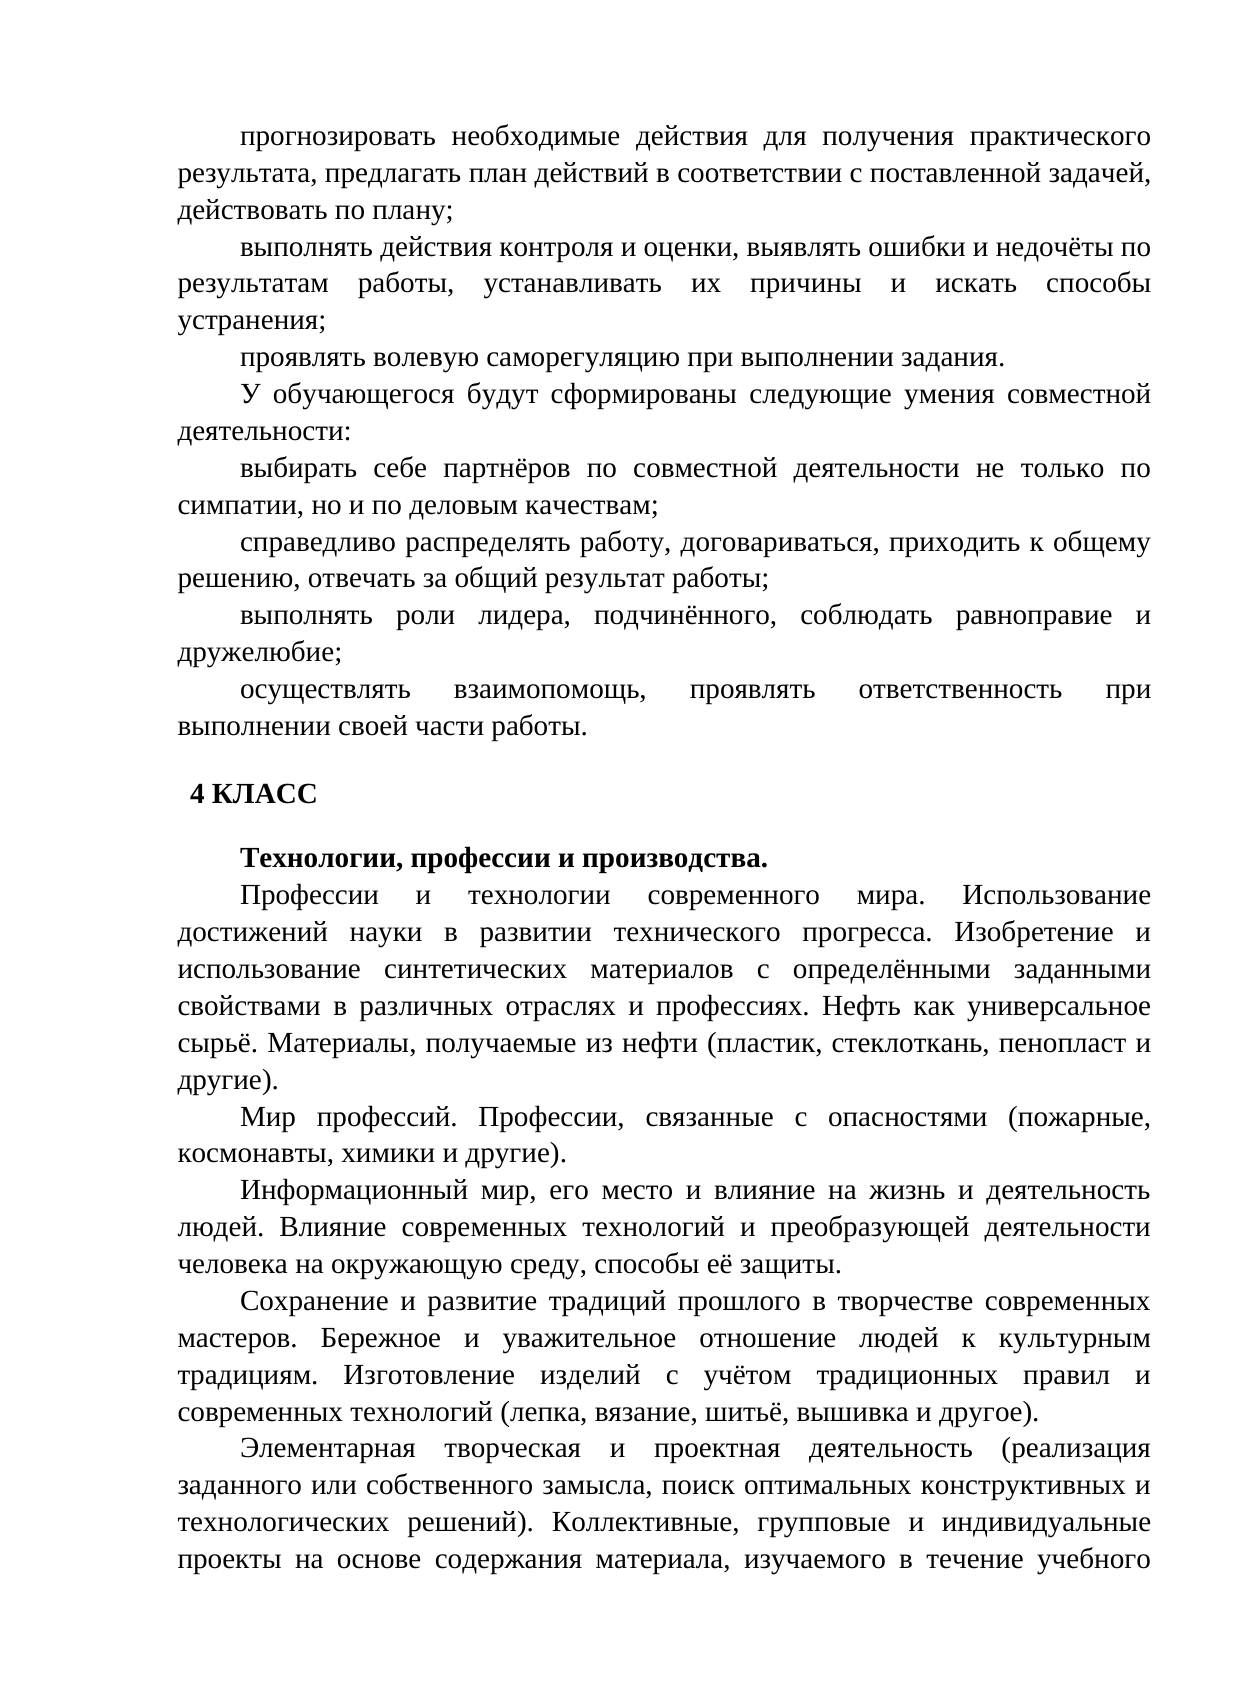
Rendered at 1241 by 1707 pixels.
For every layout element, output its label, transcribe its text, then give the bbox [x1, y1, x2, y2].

text 4 КЛАСС [190, 776, 1152, 809]
text Информационный мир, его место и влияние на жизнь и деятельность людей. Влияние современных технологий и преобразующей деятельности человека на окружающую среду, способы её защиты. [177, 1172, 1152, 1280]
text прогнозировать необходимые действия для получения практического результата, предлагать план действий в соответствии с поставленной задачей, действовать по плану; [177, 118, 1152, 225]
text У обучающегося будут сформированы следующие умения совместной деятельности: [177, 376, 1152, 447]
text выполнять роли лидера, подчинённого, соблюдать равноправие и дружелюбие; [177, 597, 1152, 668]
text справедливо распределять работу, договариваться, приходить к общему решению, отвечать за общий результат работы; [177, 524, 1152, 594]
text выполнять действия контроля и оценки, выявлять ошибки и недочёты по результатам работы, устанавливать их причины и искать способы устранения; [177, 229, 1152, 336]
text Мир профессий. Профессии, связанные с опасностями (пожарные, космонавты, химики и другие). [177, 1099, 1152, 1169]
text Технологии, профессии и производства. [177, 841, 1152, 874]
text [177, 1431, 1152, 1575]
text осуществлять взаимопомощь, проявлять ответственность при выполнении своей части работы. [177, 671, 1152, 742]
text проявлять волевую саморегуляцию при выполнении задания. [177, 339, 1152, 373]
text Сохранение и развитие традиций прошлого в творчестве современных мастеров. Бережное и уважительное отношение людей к культурным традициям. Изготовление изделий с учётом традиционных правил и современных технологий (лепка, вязание, шитьё, вышивка и другое). [177, 1283, 1152, 1427]
text выбирать себе партнёров по совместной деятельности не только по симпатии, но и по деловым качествам; [177, 450, 1152, 520]
text Профессии и технологии современного мира. Использование достижений науки в развитии технического прогресса. Изобретение и использование синтетических материалов с определёнными заданными свойствами в различных отраслях и профессиях. Нефть как универсальное сырьё. Материалы, получаемые из нефти (пластик, стеклоткань, пенопласт и другие). [177, 877, 1152, 1095]
